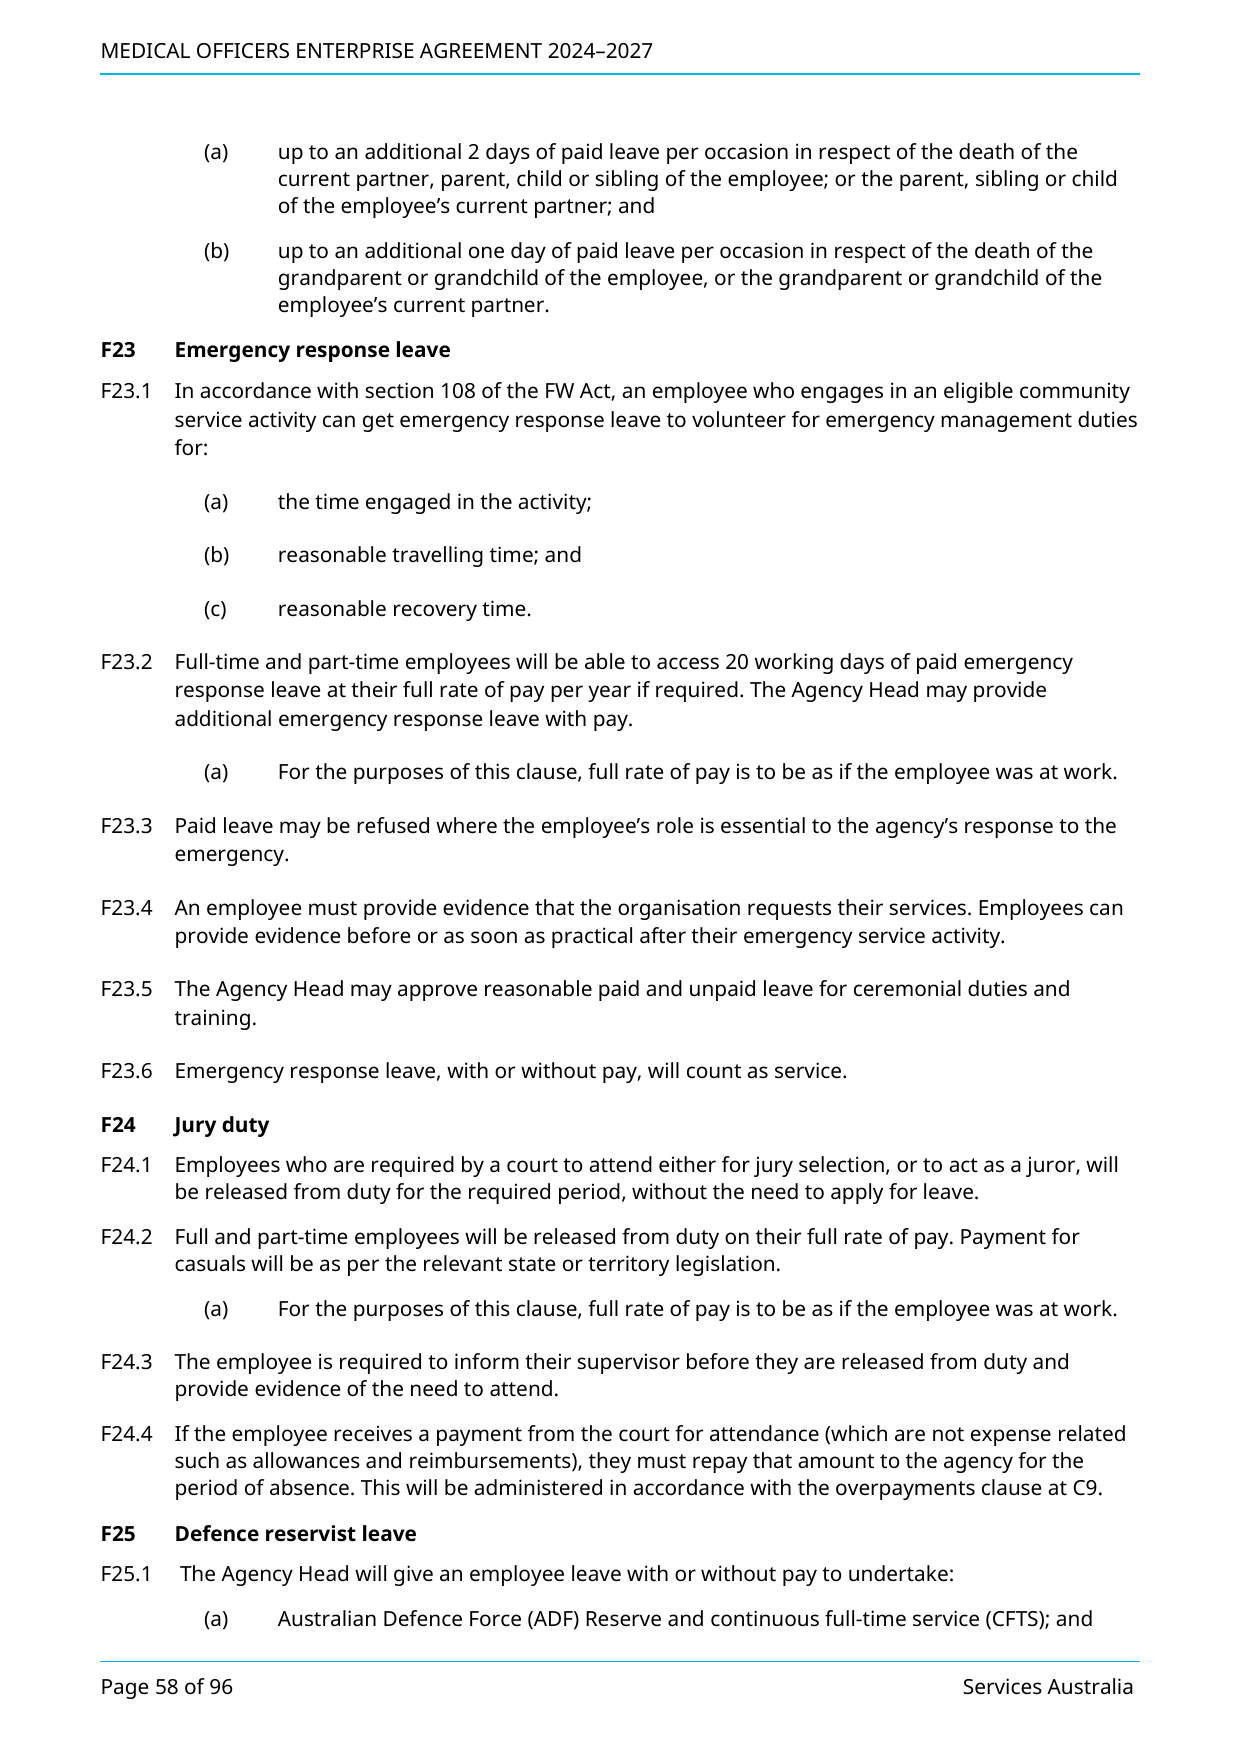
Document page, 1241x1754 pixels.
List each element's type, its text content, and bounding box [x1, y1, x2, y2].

list the time engaged in the activity; [204, 487, 1140, 515]
list Full and part-time employees will be released from duty on their full rate of pay. Payment for casuals will be as per the relevant state or territory legislation. [100, 1223, 1140, 1277]
list up to an additional 2 days of paid leave per occasion in respect of the death of the current partner, parent, child or sibling of the employee; or the parent, sibling or child of the employee’s current partner; and [204, 138, 1140, 219]
subtitle Defence reservist leave [100, 1519, 1140, 1547]
subtitle Emergency response leave [100, 336, 1140, 364]
subtitle Jury duty [100, 1110, 1140, 1138]
list Full-time and part-time employees will be able to access 20 working days of paid emergency response leave at their full rate of pay per year if required. The Agency Head may provide additional emergency response leave with pay. [100, 647, 1140, 732]
list Employees who are required by a court to attend either for jury selection, or to act as a juror, will be released from duty for the required period, without the need to apply for leave. [100, 1151, 1140, 1205]
list up to an additional one day of paid leave per occasion in respect of the death of the grandparent or grandchild of the employee, or the grandparent or grandchild of the employee’s current partner. [204, 237, 1140, 318]
list Emergency response leave, with or without pay, will count as service. [100, 1056, 1140, 1085]
list Australian Defence Force (ADF) Reserve and continuous full-time service (CFTS); and [204, 1604, 1140, 1632]
list If the employee receives a payment from the court for attendance (which are not expense related such as allowances and reimbursements), they must repay that amount to the agency for the period of absence. This will be administered in accordance with the overpayments clause at C9. [100, 1420, 1140, 1501]
list The employee is required to inform their supervisor before they are released from duty and provide evidence of the need to attend. [100, 1348, 1140, 1402]
list reasonable travelling time; and [204, 540, 1140, 569]
list For the purposes of this clause, full rate of pay is to be as if the employee was at work. [204, 1294, 1140, 1323]
list The Agency Head may approve reasonable paid and unpaid leave for ceremonial duties and training. [100, 974, 1140, 1031]
list The Agency Head will give an employee leave with or without pay to undertake: [100, 1560, 1140, 1587]
list reasonable recovery time. [204, 594, 1140, 622]
list An employee must provide evidence that the organisation requests their services. Employees can provide evidence before or as soon as practical after their emergency service activity. [100, 893, 1140, 949]
list Paid leave may be refused where the employee’s role is essential to the agency’s response to the emergency. [100, 811, 1140, 868]
list In accordance with section 108 of the FW Act, an employee who engages in an eligible community service activity can get emergency response leave to volunteer for emergency management duties for: [100, 376, 1140, 462]
list For the purposes of this clause, full rate of pay is to be as if the employee was at work. [204, 757, 1140, 786]
